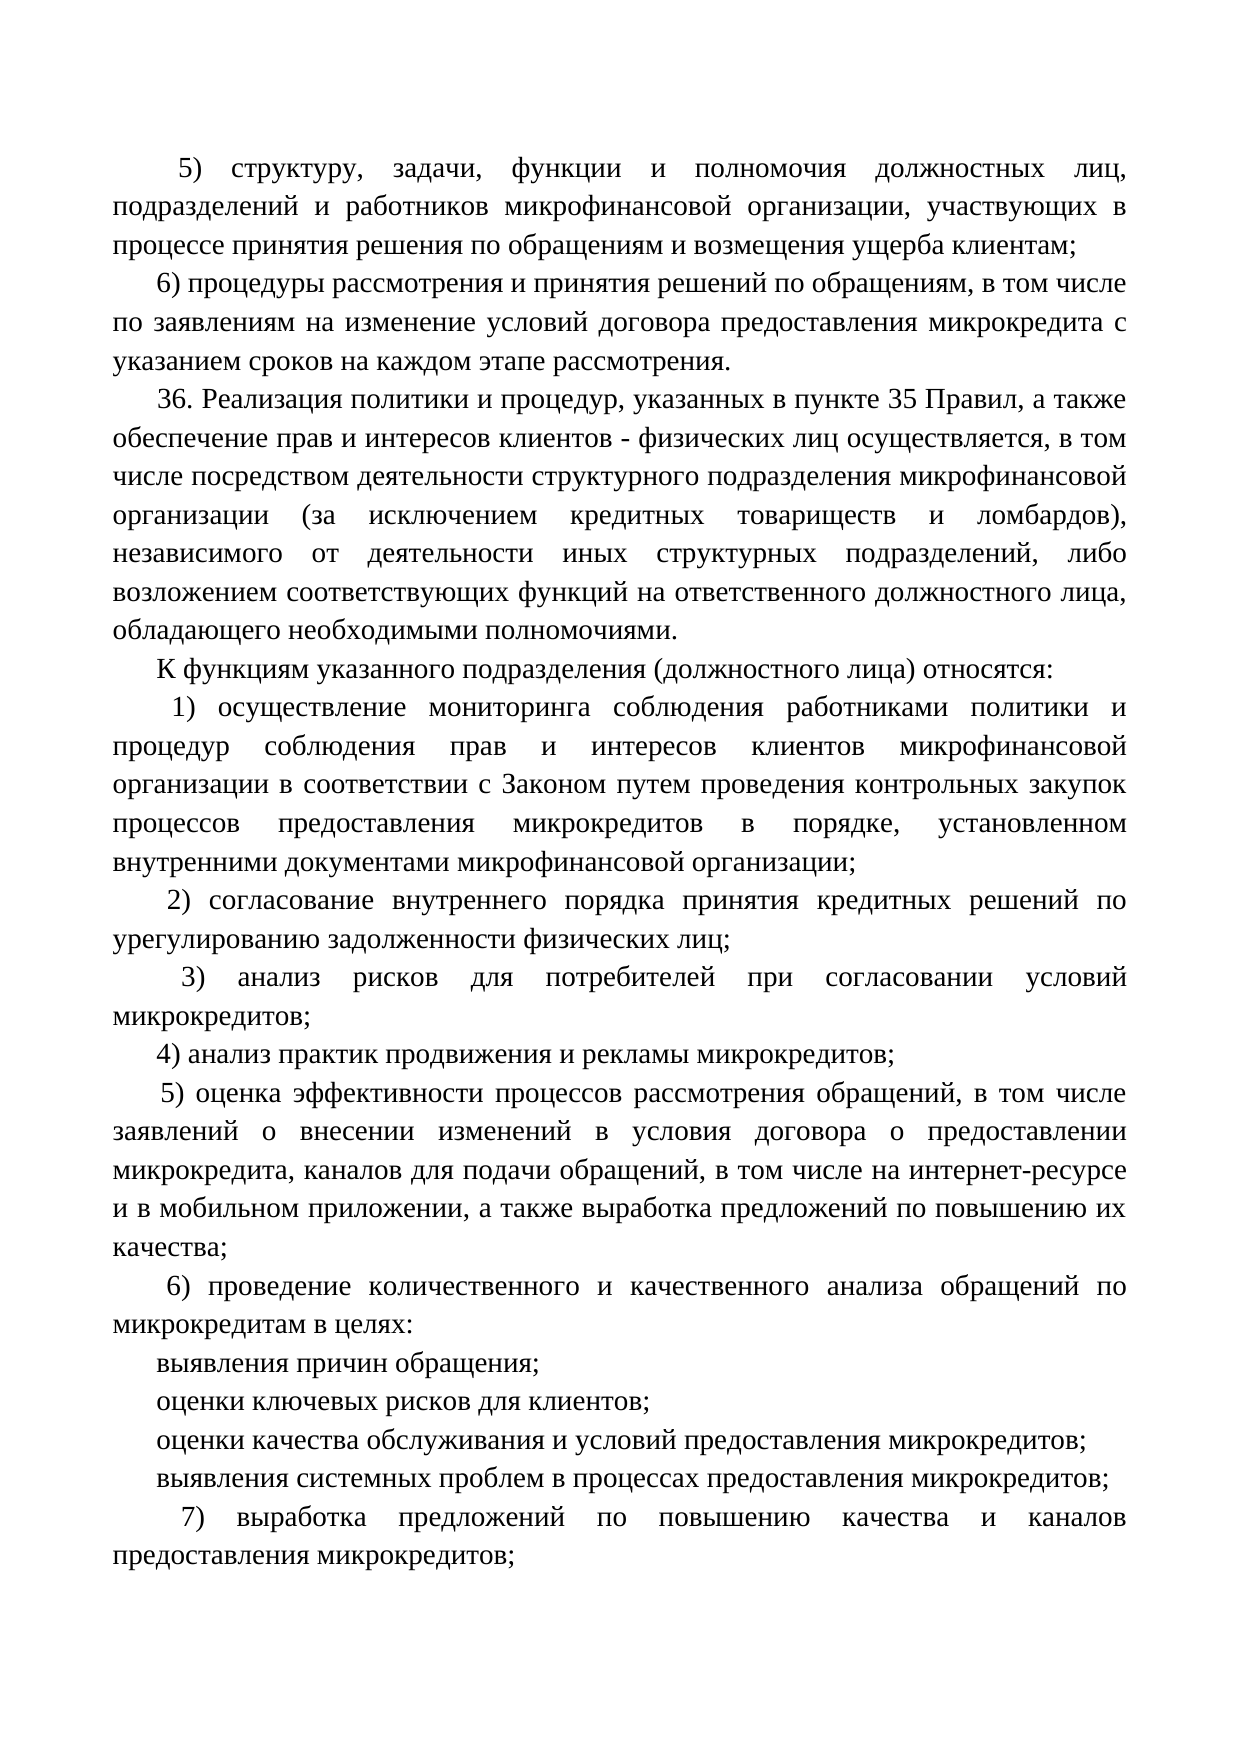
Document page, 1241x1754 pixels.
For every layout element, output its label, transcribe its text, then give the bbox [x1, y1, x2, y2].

text 7) выработка предложений по повышению качества и каналов предоставления микрокредитов; [112, 1499, 1128, 1571]
text 6) процедуры рассмотрения и принятия решений по обращениям, в том числе по заявлениям на изменение условий договора предоставления микрокредита с указанием сроков на каждом этапе рассмотрения. [112, 266, 1128, 376]
text 3) анализ рисков для потребителей при согласовании условий микрокредитов; [112, 959, 1128, 1031]
text 2) согласование внутреннего порядка принятия кредитных решений по урегулированию задолженности физических лиц; [112, 882, 1128, 954]
text К функциям указанного подразделения (должностного лица) относятся: [112, 651, 1128, 684]
text 4) анализ практик продвижения и рекламы микрокредитов; [112, 1036, 1128, 1070]
text выявления системных проблем в процессах предоставления микрокредитов; [112, 1460, 1128, 1494]
text выявления причин обращения; [112, 1345, 1128, 1378]
text 5) структуру, задачи, функции и полномочия должностных лиц, подразделений и работников микрофинансовой организации, участвующих в процессе принятия решения по обращениям и возмещения ущерба клиентам; [112, 150, 1128, 261]
text 5) оценка эффективности процессов рассмотрения обращений, в том числе заявлений о внесении изменений в условия договора о предоставлении микрокредита, каналов для подачи обращений, в том числе на интернет-ресурсе и в мобильном приложении, а также выработка предложений по повышению их качества; [112, 1075, 1128, 1263]
text оценки ключевых рисков для клиентов; [112, 1383, 1128, 1417]
text 1) осуществление мониторинга соблюдения работниками политики и процедур соблюдения прав и интересов клиентов микрофинансовой организации в соответствии с Законом путем проведения контрольных закупок процессов предоставления микрокредитов в порядке, установленном внутренними документами микрофинансовой организации; [112, 689, 1128, 877]
text оценки качества обслуживания и условий предоставления микрокредитов; [112, 1422, 1128, 1455]
text 36. Реализация политики и процедур, указанных в пункте 35 Правил, а также обеспечение прав и интересов клиентов - физических лиц осуществляется, в том числе посредством деятельности структурного подразделения микрофинансовой организации (за исключением кредитных товариществ и ломбардов), независимого от деятельности иных структурных подразделений, либо возложением соответствующих функций на ответственного должностного лица, обладающего необходимыми полномочиями. [112, 381, 1128, 646]
text 6) проведение количественного и качественного анализа обращений по микрокредитам в целях: [112, 1268, 1128, 1340]
